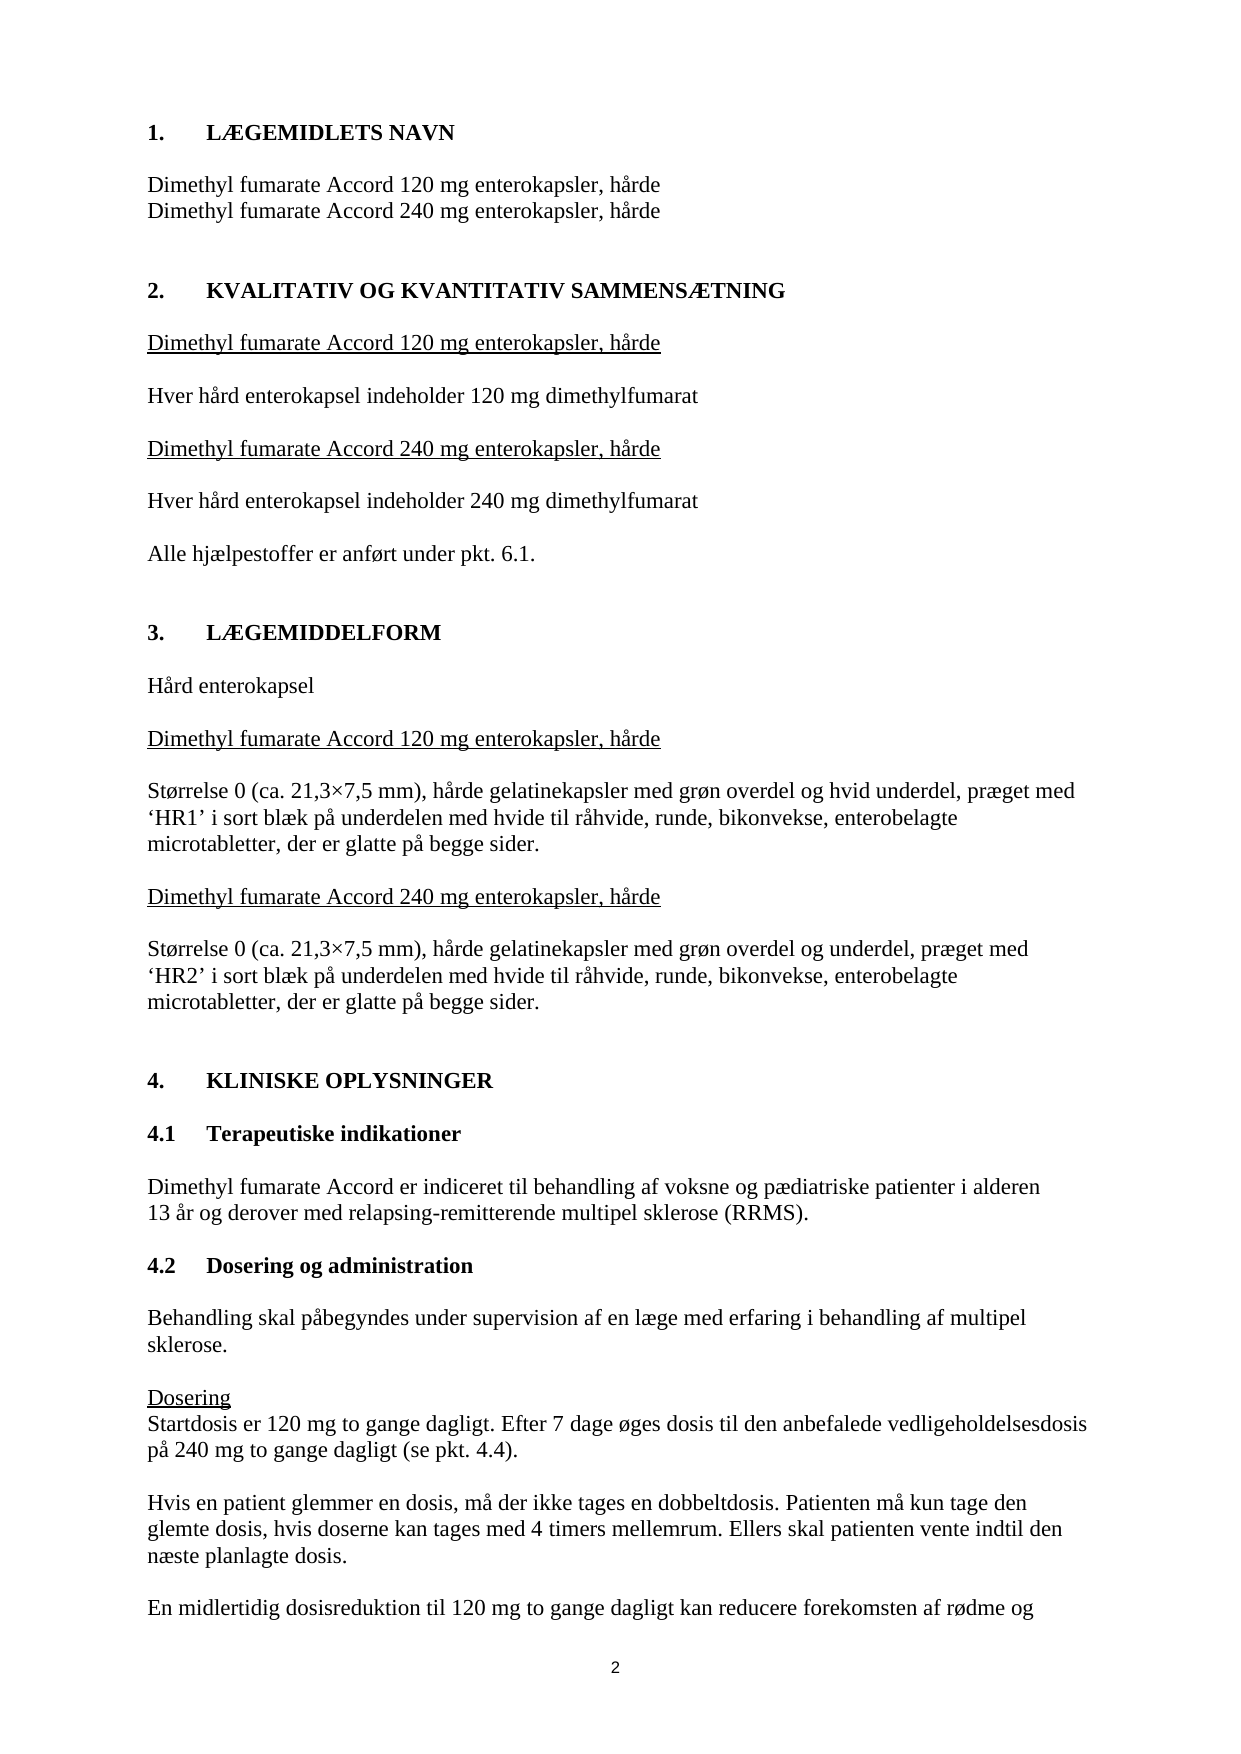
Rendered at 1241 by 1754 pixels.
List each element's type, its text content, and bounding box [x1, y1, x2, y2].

text 4.1 Terapeutiske indikationer [147, 1120, 1093, 1146]
text Startdosis er 120 mg to gange dagligt. Efter 7 dage øges dosis til den anbefalede vedligeholdelsesdosis på 240 mg to gange dagligt (se pkt. 4.4). [147, 1410, 1093, 1463]
text Alle hjælpestoffer er anført under pkt. 6.1. [147, 540, 1093, 567]
text Dosering [147, 1383, 1093, 1410]
text Hver hård enterokapsel indeholder 240 mg dimethylfumarat [147, 487, 1093, 514]
text 2. KVALITATIV OG KVANTITATIV SAMMENSÆTNING [147, 277, 1093, 303]
text Størrelse 0 (ca. 21,3×7,5 mm), hårde gelatinekapsler med grøn overdel og underdel, præget med ‘HR2’ i sort blæk på underdelen med hvide til råhvide, runde, bikonvekse, enterobelagte microtabletter, der er glatte på begge sider. [147, 936, 1093, 1014]
text 4. KLINISKE OPLYSNINGER [147, 1067, 1093, 1094]
text Hård enterokapsel [147, 672, 1093, 698]
text 3. LÆGEMIDDELFORM [147, 619, 1093, 646]
text Dimethyl fumarate Accord 120 mg enterokapsler, hårde [147, 329, 1093, 356]
text 1. LÆGEMIDLETS NAVN [147, 118, 1093, 145]
text Dimethyl fumarate Accord 120 mg enterokapsler, hårde [147, 171, 1093, 198]
text Dimethyl fumarate Accord 240 mg enterokapsler, hårde [147, 198, 1093, 224]
text Dimethyl fumarate Accord er indiceret til behandling af voksne og pædiatriske patienter i alderen 13 år og derover med relapsing-remitterende multipel sklerose (RRMS). [147, 1173, 1093, 1225]
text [147, 1594, 1093, 1621]
list Hvis en patient glemmer en dosis, må der ikke tages en dobbeltdosis. Patienten må kun tage den glemte dosis, hvis doserne kan tages med 4 timers mellemrum. Ellers skal patienten vente indtil den næste planlagte dosis. [147, 1489, 1093, 1568]
text Hver hård enterokapsel indeholder 120 mg dimethylfumarat [147, 382, 1093, 408]
text Dimethyl fumarate Accord 240 mg enterokapsler, hårde [147, 883, 1093, 909]
text Behandling skal påbegyndes under supervision af en læge med erfaring i behandling af multipel sklerose. [147, 1304, 1093, 1357]
text Dimethyl fumarate Accord 240 mg enterokapsler, hårde [147, 435, 1093, 461]
text Størrelse 0 (ca. 21,3×7,5 mm), hårde gelatinekapsler med grøn overdel og hvid underdel, præget med ‘HR1’ i sort blæk på underdelen med hvide til råhvide, runde, bikonvekse, enterobelagte microtabletter, der er glatte på begge sider. [147, 777, 1093, 856]
text Dimethyl fumarate Accord 120 mg enterokapsler, hårde [147, 725, 1093, 751]
text 4.2 Dosering og administration [147, 1252, 1093, 1278]
